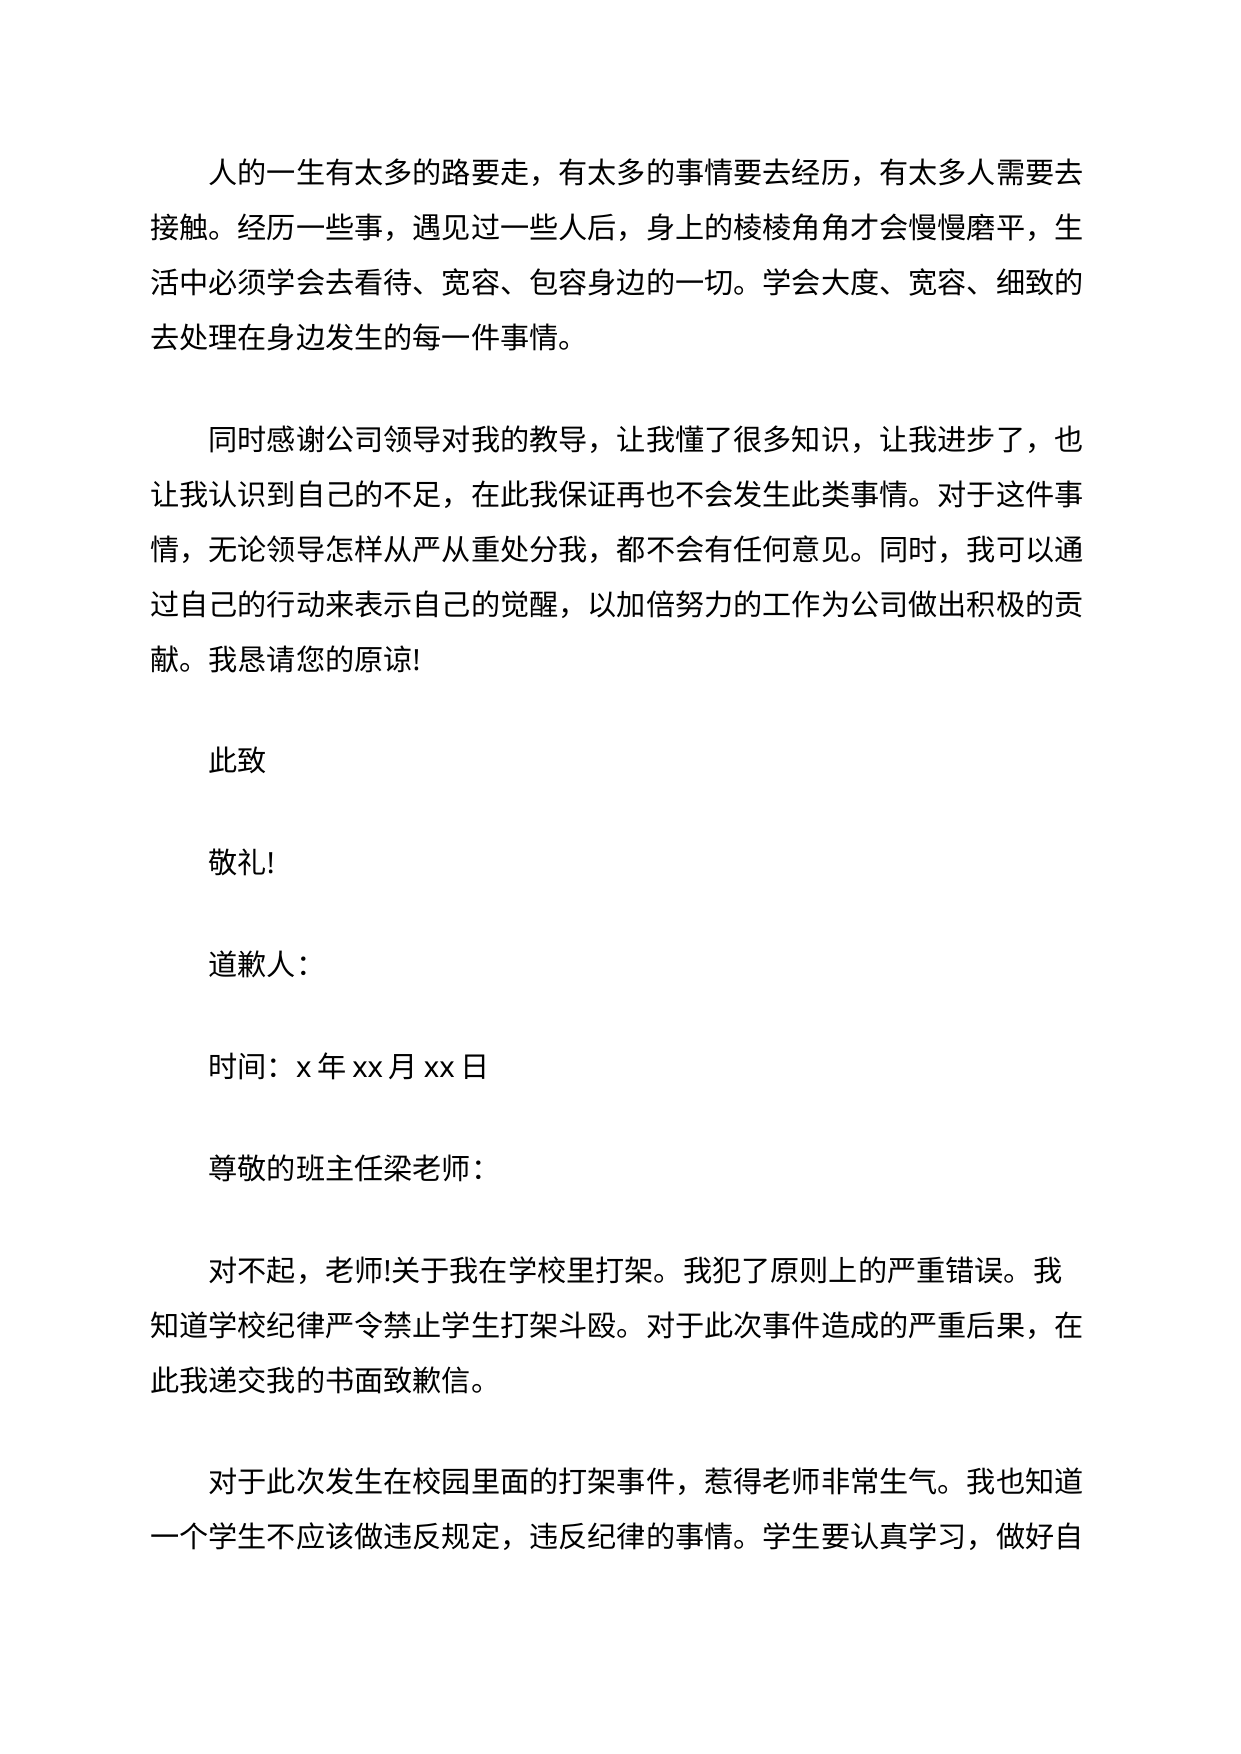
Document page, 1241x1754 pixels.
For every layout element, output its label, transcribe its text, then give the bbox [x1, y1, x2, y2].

text 同时感谢公司领导对我的教导，让我懂了很多知识，让我进步了，也让我认识到自己的不足，在此我保证再也不会发生此类事情。对于这件事情，无论领导怎样从严从重处分我，都不会有任何意见。同时，我可以通过自己的行动来表示自己的觉醒，以加倍努力的工作为公司做出积极的贡献。我恳请您的原谅! [150, 416, 1090, 678]
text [150, 1459, 1090, 1556]
text 对不起，老师!关于我在学校里打架。我犯了原则上的严重错误。我知道学校纪律严令禁止学生打架斗殴。对于此次事件造成的严重后果，在此我递交我的书面致歉信。 [150, 1247, 1090, 1399]
text 道歉人： [150, 942, 1090, 984]
text 此致 [150, 738, 1090, 780]
text 尊敬的班主任梁老师： [150, 1146, 1090, 1188]
text 敬礼! [150, 840, 1090, 882]
text 人的一生有太多的路要走，有太多的事情要去经历，有太多人需要去接触。经历一些事，遇见过一些人后，身上的棱棱角角才会慢慢磨平，生活中必须学会去看待、宽容、包容身边的一切。学会大度、宽容、细致的去处理在身边发生的每一件事情。 [150, 150, 1090, 357]
text 时间：x年xx月xx日 [150, 1043, 1090, 1086]
